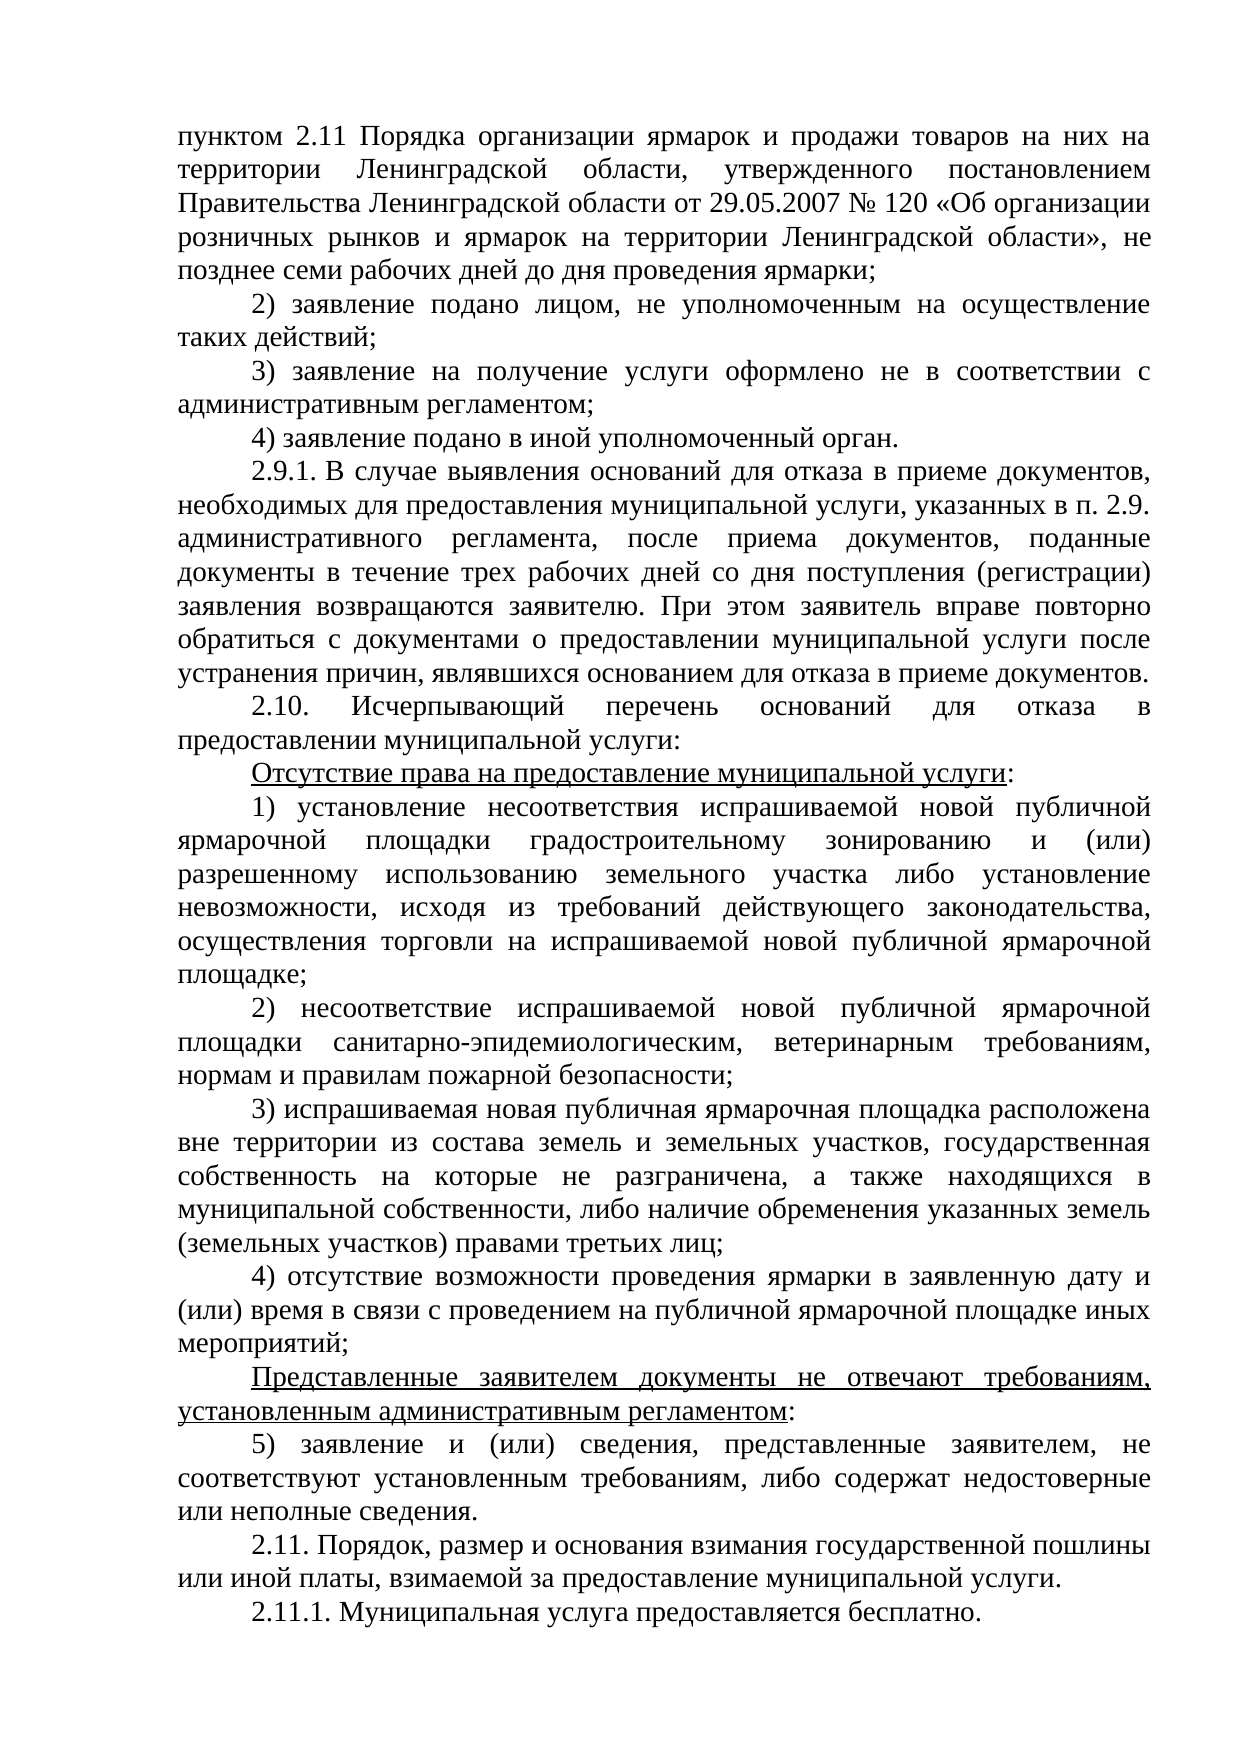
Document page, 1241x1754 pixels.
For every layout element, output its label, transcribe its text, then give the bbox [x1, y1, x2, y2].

text 2.11.1. Муниципальная услуга предоставляется бесплатно. [177, 1594, 1152, 1627]
text 2.9.1. В случае выявления оснований для отказа в приеме документов, необходимых для предоставления муниципальной услуги, указанных в п. 2.9. административного регламента, после приема документов, поданные документы в течение трех рабочих дней со дня поступления (регистрации) заявления возвращаются заявителю. При этом заявитель вправе повторно обратиться с документами о предоставлении муниципальной услуги после устранения причин, являвшихся основанием для отказа в приеме документов. [177, 453, 1152, 688]
text 5) заявление и (или) сведения, представленные заявителем, не соответствуют установленным требованиям, либо содержат недостоверные или неполные сведения. [177, 1426, 1152, 1527]
text 1) установление несоответствия испрашиваемой новой публичной ярмарочной площадки градостроительному зонированию и (или) разрешенному использованию земельного участка либо установление невозможности, исходя из требований действующего законодательства, осуществления торговли на испрашиваемой новой публичной ярмарочной площадке; [177, 789, 1152, 990]
text 3) испрашиваемая новая публичная ярмарочная площадка расположена вне территории из состава земель и земельных участков, государственная собственность на которые не разграничена, а также находящихся в муниципальной собственности, либо наличие обременения указанных земель (земельных участков) правами третьих лиц; [177, 1091, 1152, 1258]
text 2) несоответствие испрашиваемой новой публичной ярмарочной площадки санитарно-эпидемиологическим, ветеринарным требованиям, нормам и правилам пожарной безопасности; [177, 990, 1152, 1091]
text 4) заявление подано в иной уполномоченный орган. [177, 420, 1152, 453]
text 3) заявление на получение услуги оформлено не в соответствии с административным регламентом; [177, 353, 1152, 420]
text 4) отсутствие возможности проведения ярмарки в заявленную дату и (или) время в связи с проведением на публичной ярмарочной площадке иных мероприятий; [177, 1258, 1152, 1359]
text Отсутствие права на предоставление муниципальной услуги: [177, 755, 1152, 789]
text 2) заявление подано лицом, не уполномоченным на осуществление таких действий; [177, 286, 1152, 353]
text 2.11. Порядок, размер и основания взимания государственной пошлины или иной платы, взимаемой за предоставление муниципальной услуги. [177, 1527, 1152, 1594]
text Представленные заявителем документы не отвечают требованиям, установленным административным регламентом: [177, 1359, 1152, 1426]
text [177, 118, 1152, 286]
text 2.10. Исчерпывающий перечень оснований для отказа в предоставлении муниципальной услуги: [177, 688, 1152, 755]
